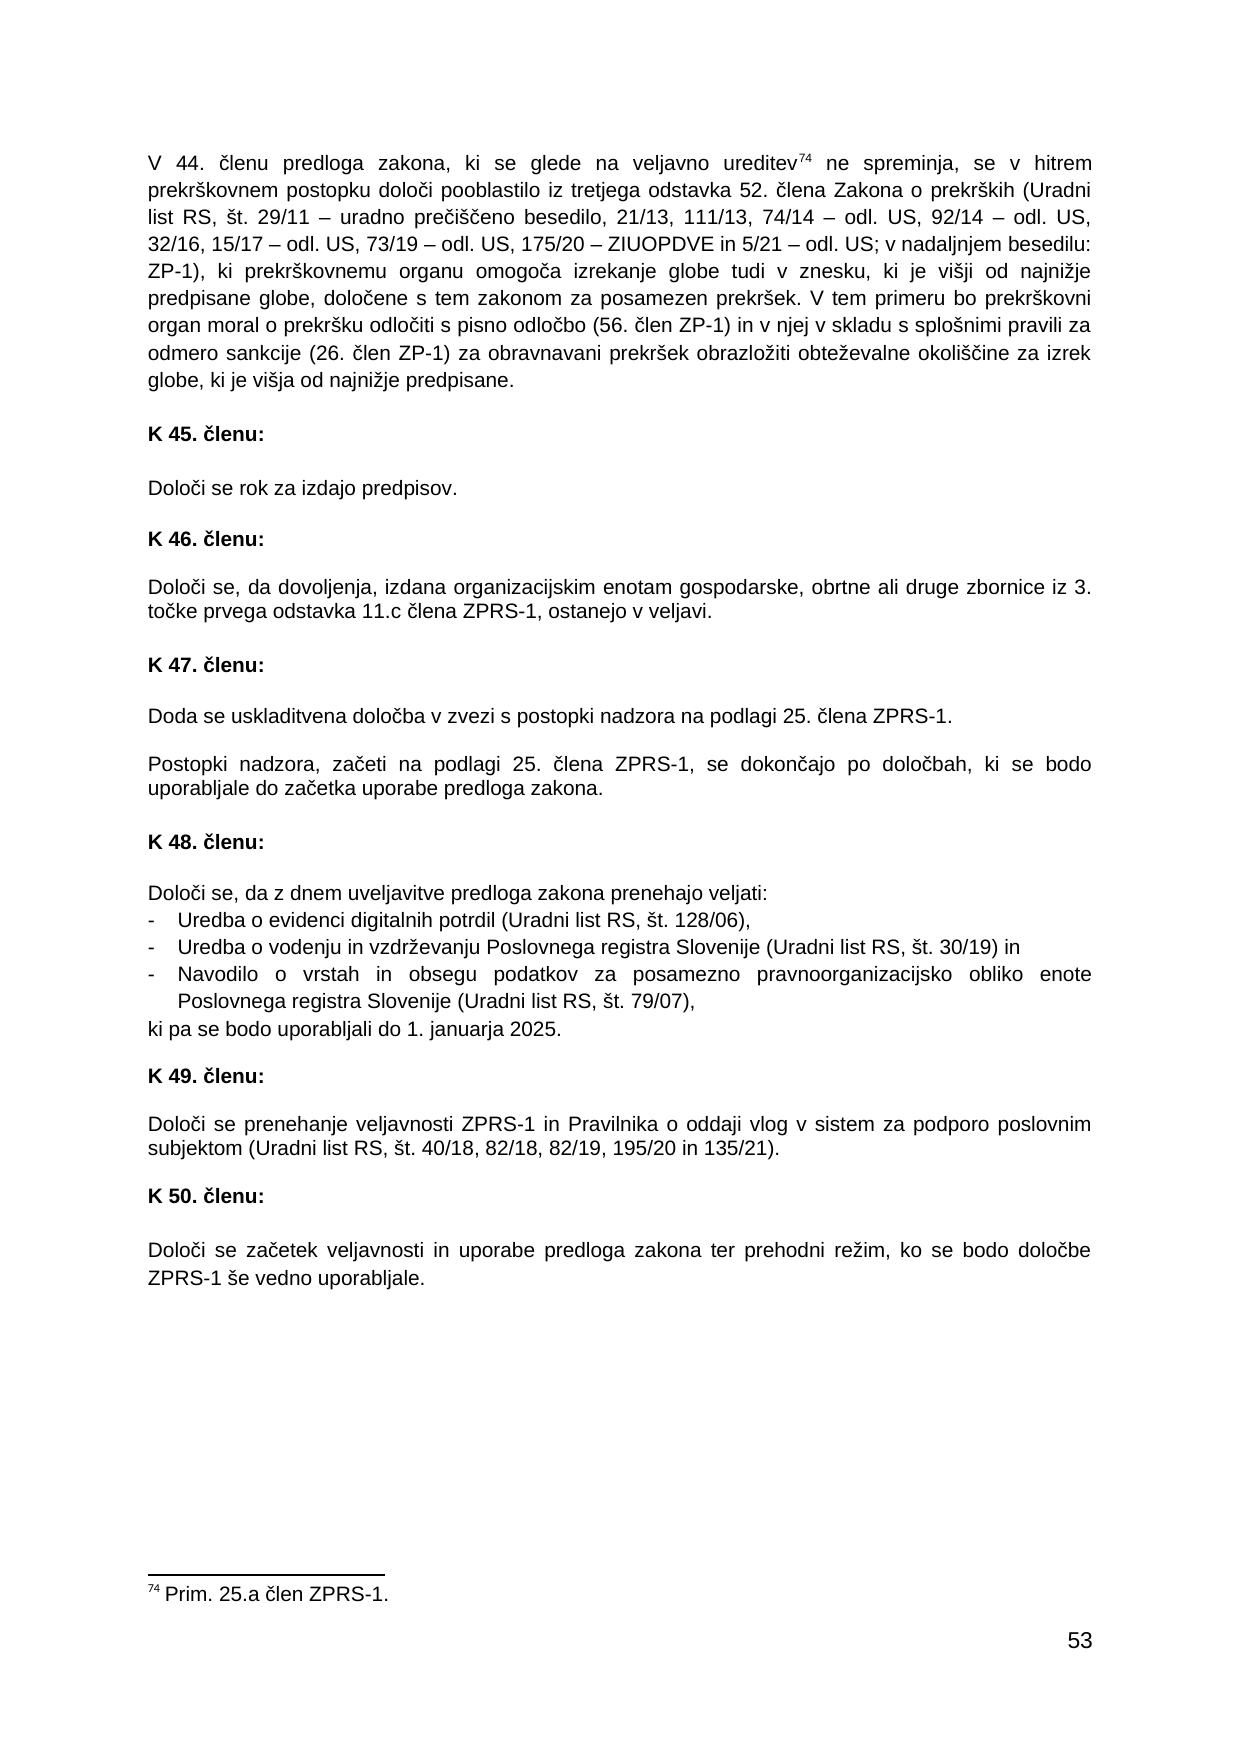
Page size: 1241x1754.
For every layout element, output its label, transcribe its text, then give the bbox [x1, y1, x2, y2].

text K 50. členu: [148, 1184, 1093, 1208]
text Doda se uskladitvena določba v zvezi s postopki nadzora na podlagi 25. člena ZPRS-1. [148, 704, 1093, 728]
text Postopki nadzora, začeti na podlagi 25. člena ZPRS-1, se dokončajo po določbah, ki se bodo uporabljale do začetka uporabe predloga zakona. [148, 752, 1093, 800]
text K 45. členu: [148, 418, 1093, 446]
text V 44. členu predloga zakona, ki se glede na veljavno ureditev ne spreminja, se v hitrem prekrškovnem postopku določi pooblastilo iz tretjega odstavka 52. člena Zakona o prekrških (Uradni list RS, št. 29/11 – uradno prečiščeno besedilo, 21/13, 111/13, 74/14 – odl. US, 92/14 – odl. US, 32/16, 15/17 – odl. US, 73/19 – odl. US, 175/20 – ZIUOPDVE in 5/21 – odl. US; v nadaljnjem besedilu: ZP-1), ki prekrškovnemu organu omogoča izrekanje globe tudi v znesku, ki je višji od najnižje predpisane globe, določene s tem zakonom za posamezen prekršek. V tem primeru bo prekrškovni organ moral o prekršku odločiti s pisno odločbo (56. člen ZP-1) in v njej v skladu s splošnimi pravili za odmero sankcije (26. člen ZP-1) za obravnavani prekršek obrazložiti obteževalne okoliščine za izrek globe, ki je višja od najnižje predpisane. [148, 148, 1093, 391]
text ki pa se bodo uporabljali do 1. januarja 2025. [148, 1013, 1093, 1040]
text Določi se prenehanje veljavnosti ZPRS-1 in Pravilnika o oddaji vlog v sistem za podporo poslovnim subjektom (Uradni list RS, št. 40/18, 82/18, 82/19, 195/20 in 135/21). [148, 1112, 1093, 1160]
list Navodilo o vrstah in obsegu podatkov za posamezno pravnoorganizacijsko obliko enote Poslovnega registra Slovenije (Uradni list RS, št. 79/07), [148, 959, 1093, 1013]
text K 48. členu: [148, 827, 1093, 854]
list Uredba o vodenju in vzdrževanju Poslovnega registra Slovenije (Uradni list RS, št. 30/19) in [148, 932, 1093, 959]
text Določi se začetek veljavnosti in uporabe predloga zakona ter prehodni režim, ko se bodo določbe ZPRS-1 še vedno uporabljale. [148, 1235, 1093, 1289]
text K 47. členu: [148, 650, 1093, 677]
text Določi se rok za izdajo predpisov. [148, 473, 1093, 500]
text K 49. členu: [148, 1064, 1093, 1088]
text Določi se, da z dnem uveljavitve predloga zakona prenehajo veljati: [148, 881, 1093, 905]
text K 46. členu: [148, 527, 1093, 551]
list Uredba o evidenci digitalnih potrdil (Uradni list RS, št. 128/06), [148, 905, 1093, 932]
text Določi se, da dovoljenja, izdana organizacijskim enotam gospodarske, obrtne ali druge zbornice iz 3. točke prvega odstavka 11.c člena ZPRS-1, ostanejo v veljavi. [148, 575, 1093, 623]
